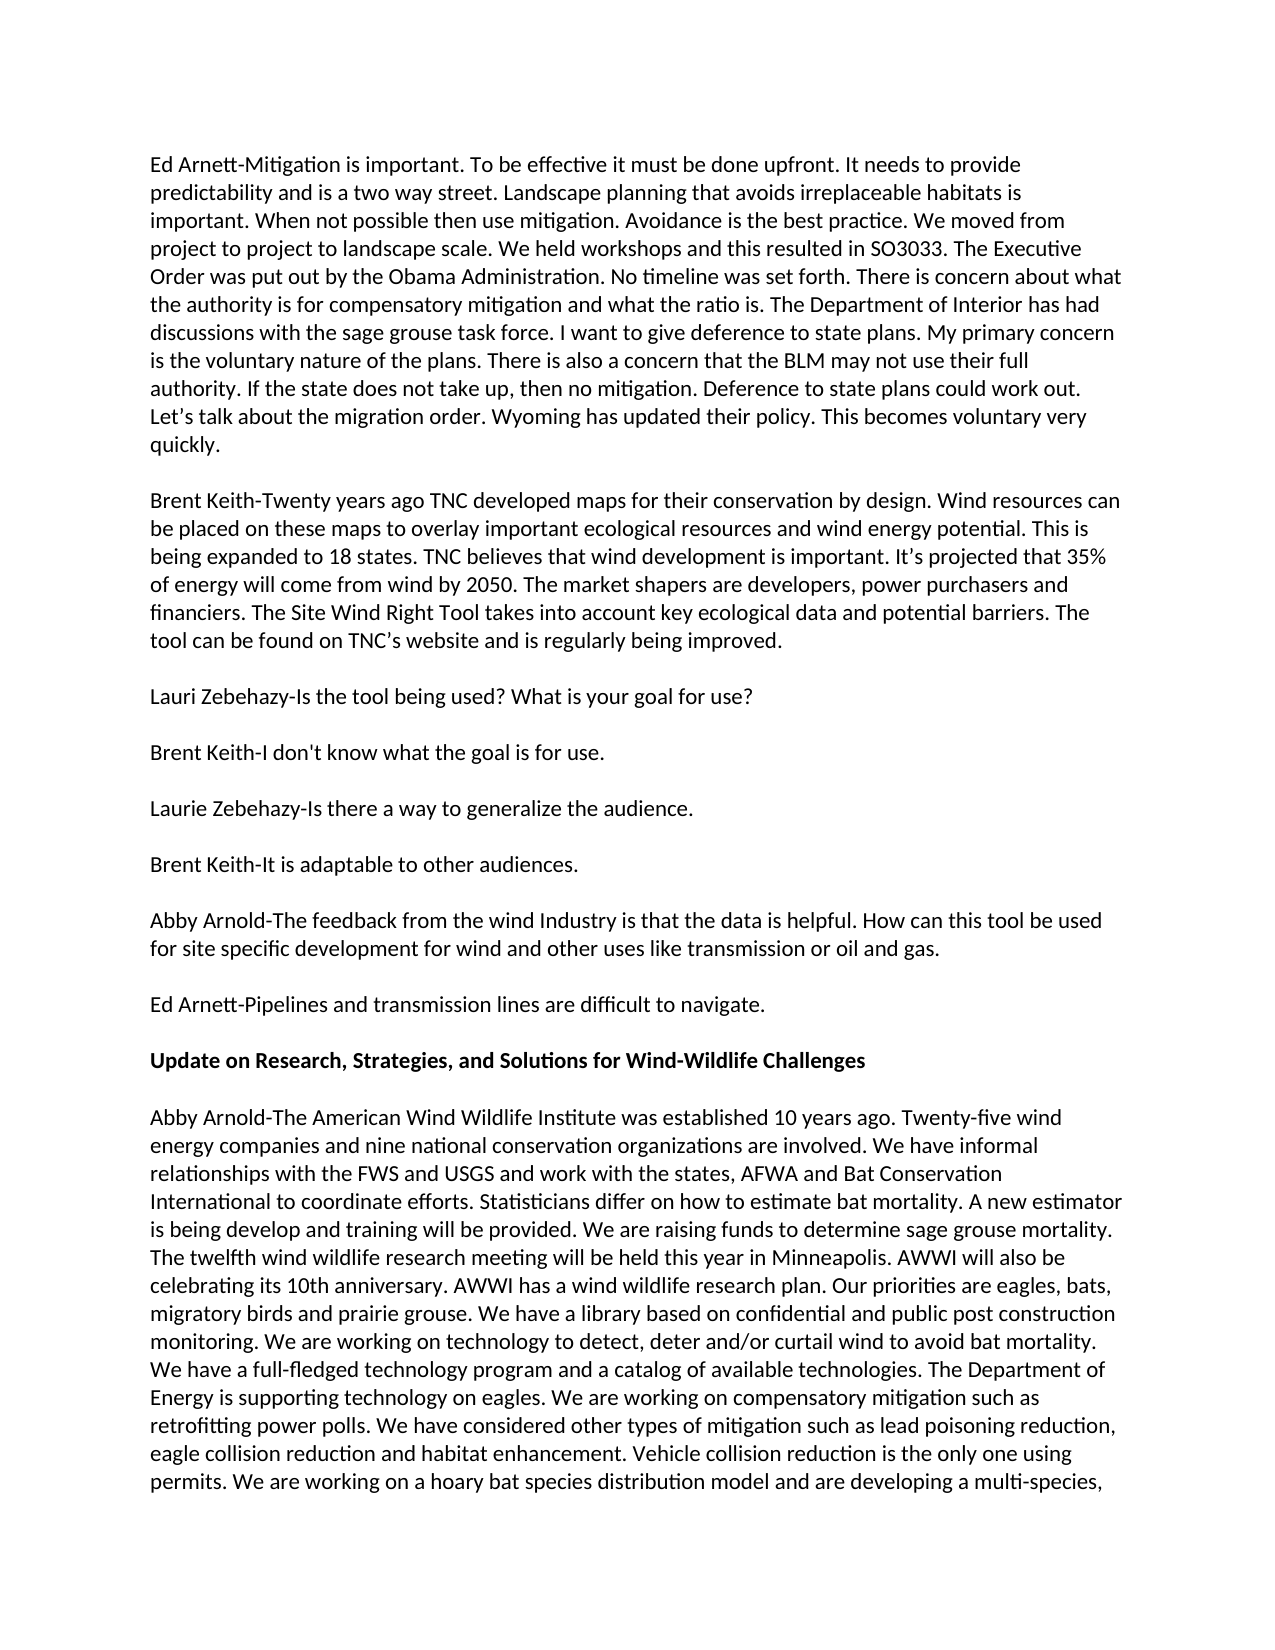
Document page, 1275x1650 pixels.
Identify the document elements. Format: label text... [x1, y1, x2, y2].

text Laurie Zebehazy-Is there a way to generalize the audience. [150, 794, 1125, 822]
text Brent Keith-I don't know what the goal is for use. [150, 738, 1125, 766]
text Ed Arnett-Pipelines and transmission lines are difficult to navigate. [150, 991, 1125, 1019]
text Brent Keith-Twenty years ago TNC developed maps for their conservation by design. Wind resources can be placed on these maps to overlay important ecological resources and wind energy potential. This is being expanded to 18 states. TNC believes that wind development is important. It’s projected that 35% of energy will come from wind by 2050. The market shapers are developers, power purchasers and financiers. The Site Wind Right Tool takes into account key ecological data and potential barriers. The tool can be found on TNC’s website and is regularly being improved. [150, 486, 1125, 654]
text Abby Arnold-The feedback from the wind Industry is that the data is helpful. How can this tool be used for site specific development for wind and other uses like transmission or oil and gas. [150, 907, 1125, 963]
text Lauri Zebehazy-Is the tool being used? What is your goal for use? [150, 682, 1125, 710]
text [150, 1103, 1125, 1495]
text Ed Arnett-Mitigation is important. To be effective it must be done upfront. It needs to provide predictability and is a two way street. Landscape planning that avoids irreplaceable habitats is important. When not possible then use mitigation. Avoidance is the best practice. We moved from project to project to landscape scale. We held workshops and this resulted in SO3033. The Executive Order was put out by the Obama Administration. No timeline was set forth. There is concern about what the authority is for compensatory mitigation and what the ratio is. The Department of Interior has had discussions with the sage grouse task force. I want to give deference to state plans. My primary concern is the voluntary nature of the plans. There is also a concern that the BLM may not use their full authority. If the state does not take up, then no mitigation. Deference to state plans could work out. Let’s talk about the migration order. Wyoming has updated their policy. This becomes voluntary very quickly. [150, 150, 1125, 458]
text Brent Keith-It is adaptable to other audiences. [150, 851, 1125, 878]
text Update on Research, Strategies, and Solutions for Wind-Wildlife Challenges [150, 1047, 1125, 1075]
